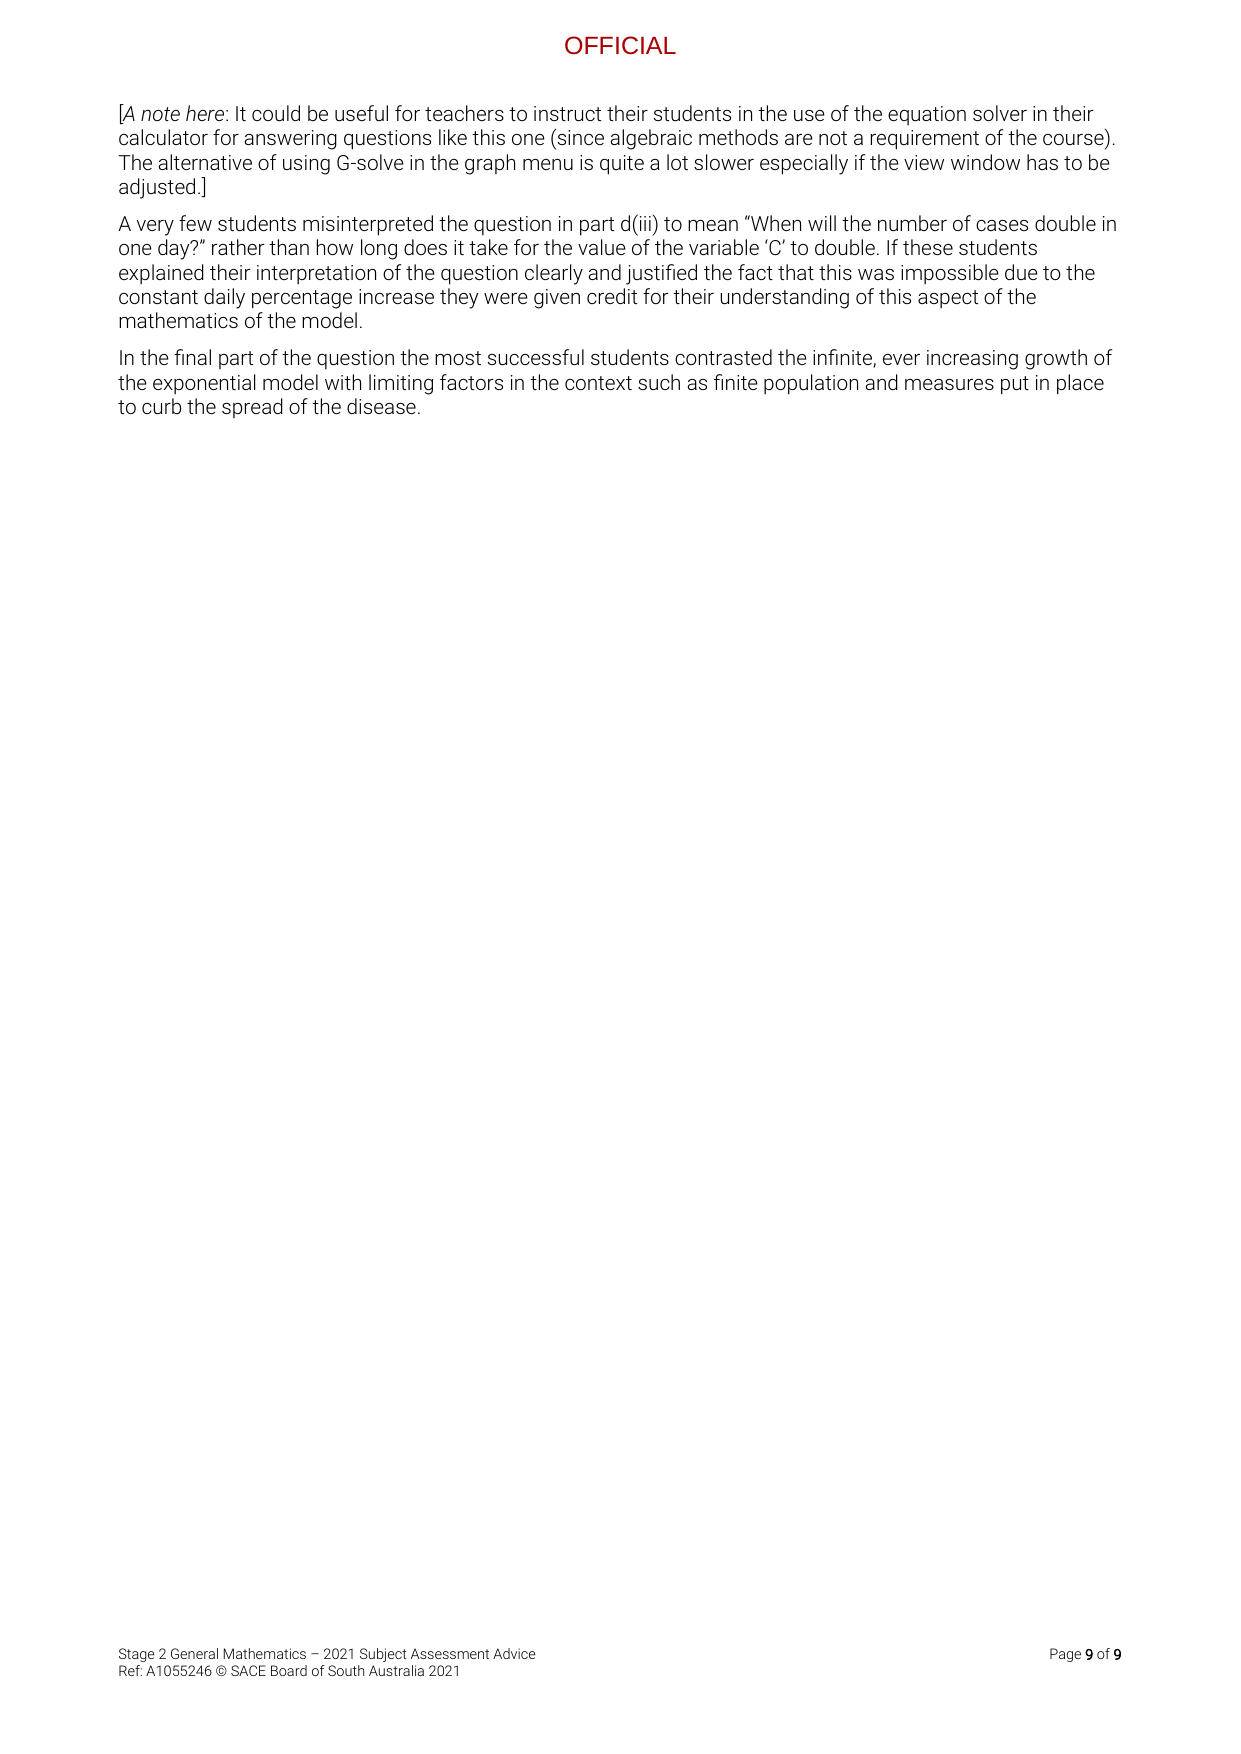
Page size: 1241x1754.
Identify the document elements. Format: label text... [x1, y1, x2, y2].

text A very few students misinterpreted the question in part d(iii) to mean “When will the number of cases double in one day?” rather than how long does it take for the value of the variable ‘C’ to double. If these students explained their interpretation of the question clearly and justified the fact that this was impossible due to the constant daily percentage increase they were given credit for their understanding of this aspect of the mathematics of the model. [118, 212, 1122, 334]
text [A note here: It could be useful for teachers to instruct their students in the use of the equation solver in their calculator for answering questions like this one (since algebraic methods are not a requirement of the course). The alternative of using G-solve in the graph menu is quite a lot slower especially if the view window has to be adjusted.] [118, 102, 1122, 199]
text In the final part of the question the most successful students contrasted the infinite, ever increasing growth of the exponential model with limiting factors in the context such as finite population and measures put in place to curb the spread of the disease. [118, 346, 1122, 419]
